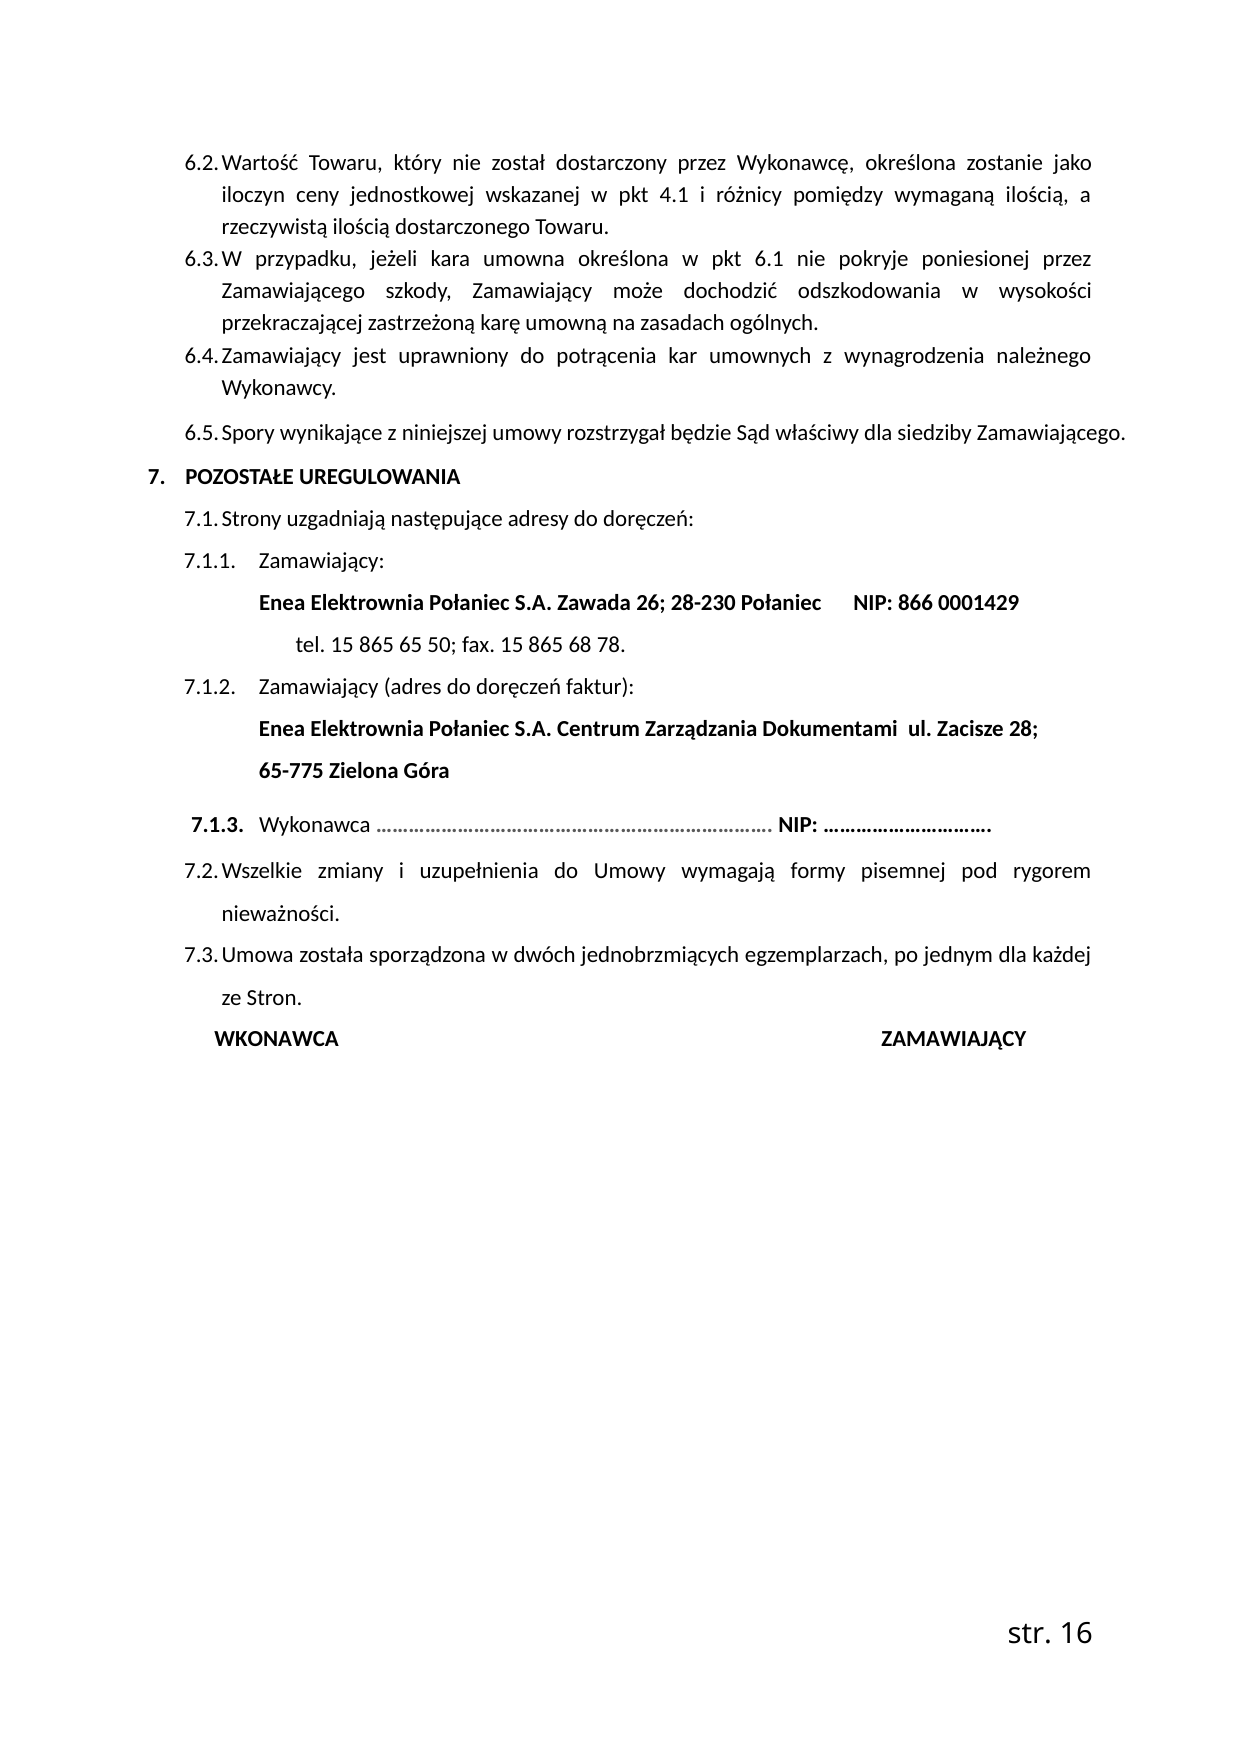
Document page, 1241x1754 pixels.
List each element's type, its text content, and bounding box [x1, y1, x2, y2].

subtitle Wykonawca ………………………………………………………………. NIP: …………………………. [191, 811, 1093, 839]
text WKONAWCA ZAMAWIAJĄCY [148, 1024, 1093, 1053]
subtitle W przypadku, jeżeli kara umowna określona w pkt 6.1 nie pokryje poniesionej przez Zamawiającego szkody, Zamawiający może dochodzić odszkodowania w wysokości przekraczającej zastrzeżoną karę umowną na zasadach ogólnych. [184, 244, 1093, 337]
subtitle Enea Elektrownia Połaniec S.A. Centrum Zarządzania Dokumentami ul. Zacisze 28; [259, 714, 1093, 742]
subtitle Enea Elektrownia Połaniec S.A. Zawada 26; 28-230 Połaniec NIP: 866 0001429 [185, 588, 1093, 616]
subtitle Zamawiający (adres do doręczeń faktur): [184, 672, 1093, 700]
subtitle Zamawiający jest uprawniony do potrącenia kar umownych z wynagrodzenia należnego Wykonawcy. [184, 341, 1093, 401]
subtitle Spory wynikające z niniejszej umowy rozstrzygał będzie Sąd właściwy dla siedziby Zamawiającego. [184, 418, 1137, 446]
subtitle Umowa została sporządzona w dwóch jednobrzmiących egzemplarzach, po jednym dla każdej ze Stron. [184, 941, 1093, 1011]
subtitle Strony uzgadniają następujące adresy do doręczeń: [184, 504, 1093, 532]
subtitle 65-775 Zielona Góra [259, 756, 1093, 784]
subtitle tel. 15 865 65 50; fax. 15 865 68 78. [295, 630, 1093, 658]
subtitle POZOSTAŁE UREGULOWANIA [148, 462, 1093, 490]
subtitle Wszelkie zmiany i uzupełnienia do Umowy wymagają formy pisemnej pod rygorem nieważności. [184, 857, 1093, 927]
subtitle Wartość Towaru, który nie został dostarczony przez Wykonawcę, określona zostanie jako iloczyn ceny jednostkowej wskazanej w pkt 4.1 i różnicy pomiędzy wymaganą ilością, a rzeczywistą ilością dostarczonego Towaru. [184, 148, 1093, 240]
subtitle Zamawiający: [184, 546, 1093, 574]
